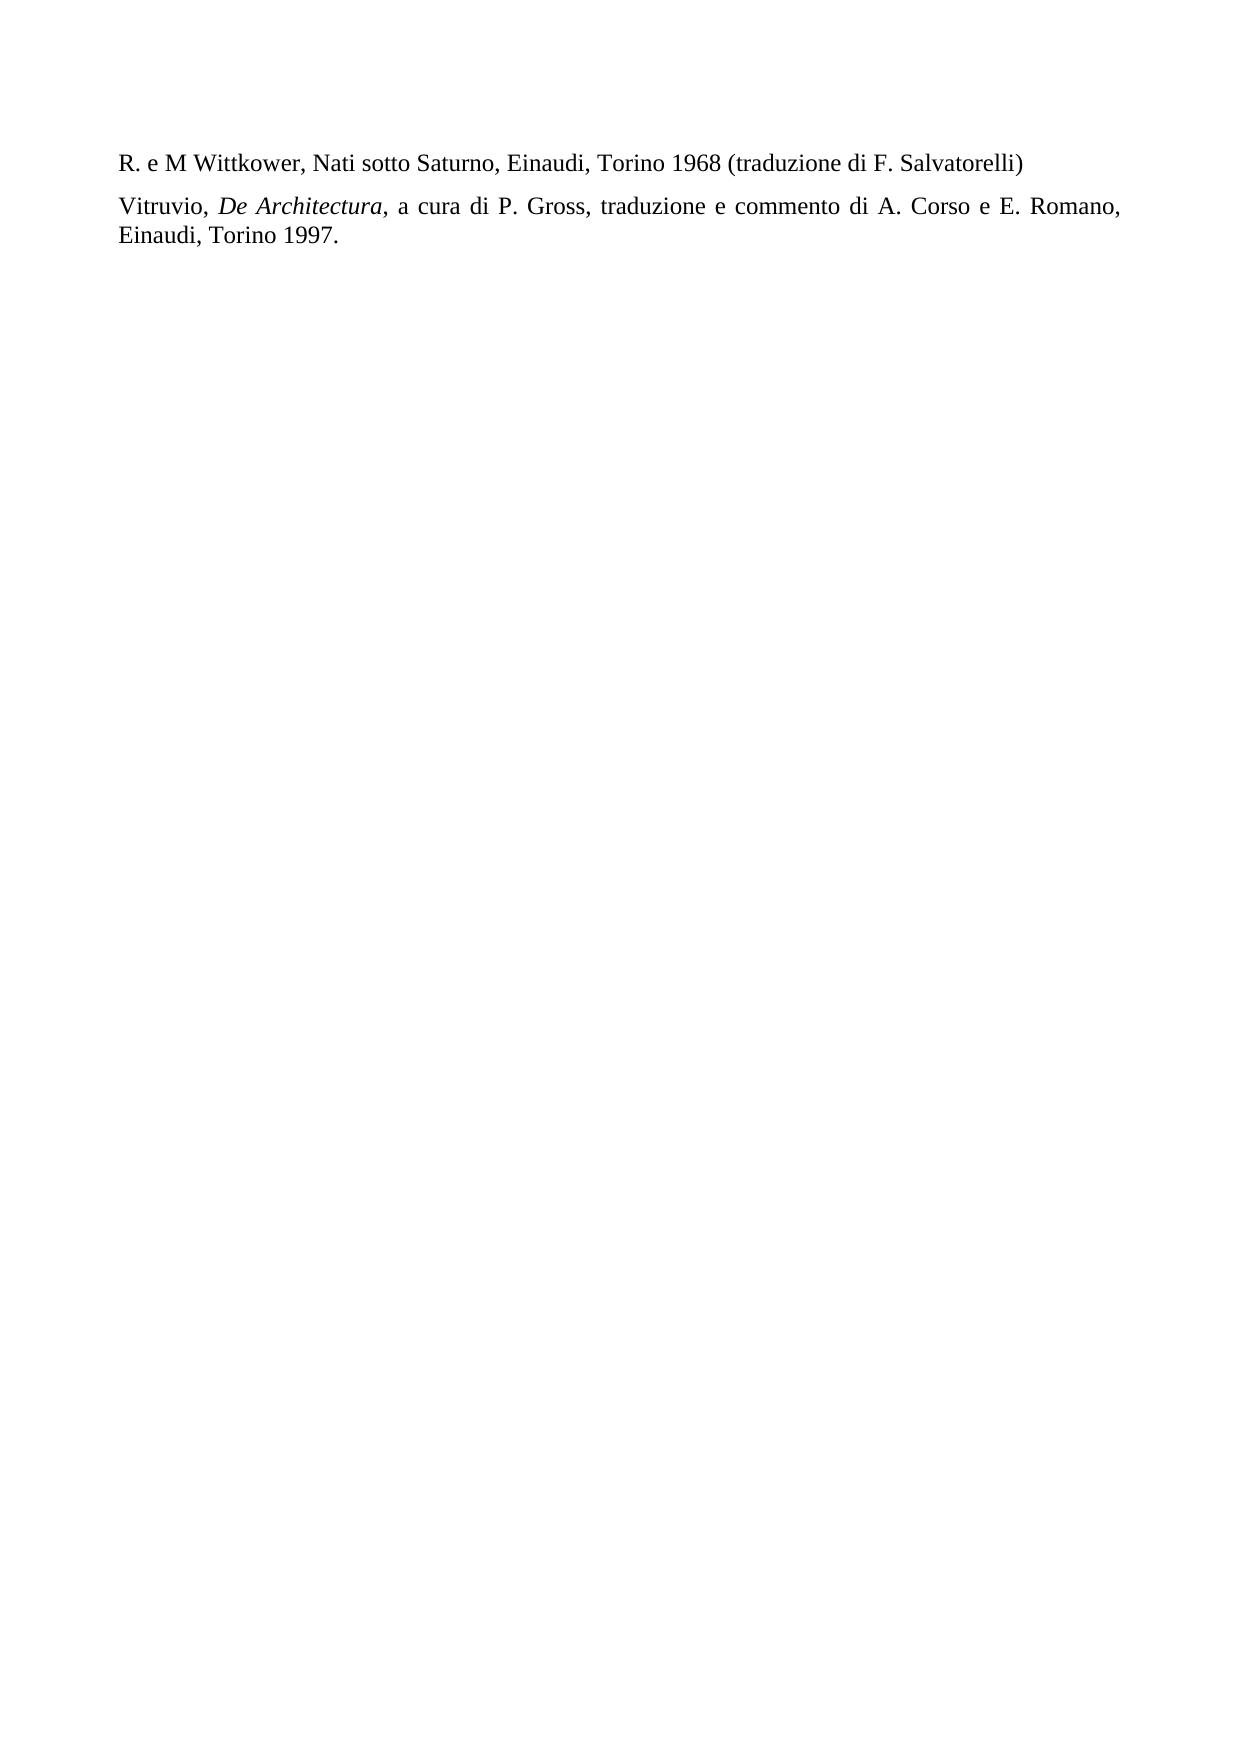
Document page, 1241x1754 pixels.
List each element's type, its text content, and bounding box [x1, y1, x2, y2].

text R. e M Wittkower, Nati sotto Saturno, Einaudi, Torino 1968 (traduzione di F. Salvatorelli) [118, 148, 1122, 176]
text Vitruvio, De Architectura, a cura di P. Gross, traduzione e commento di A. Corso e E. Romano, Einaudi, Torino 1997. [118, 191, 1122, 249]
